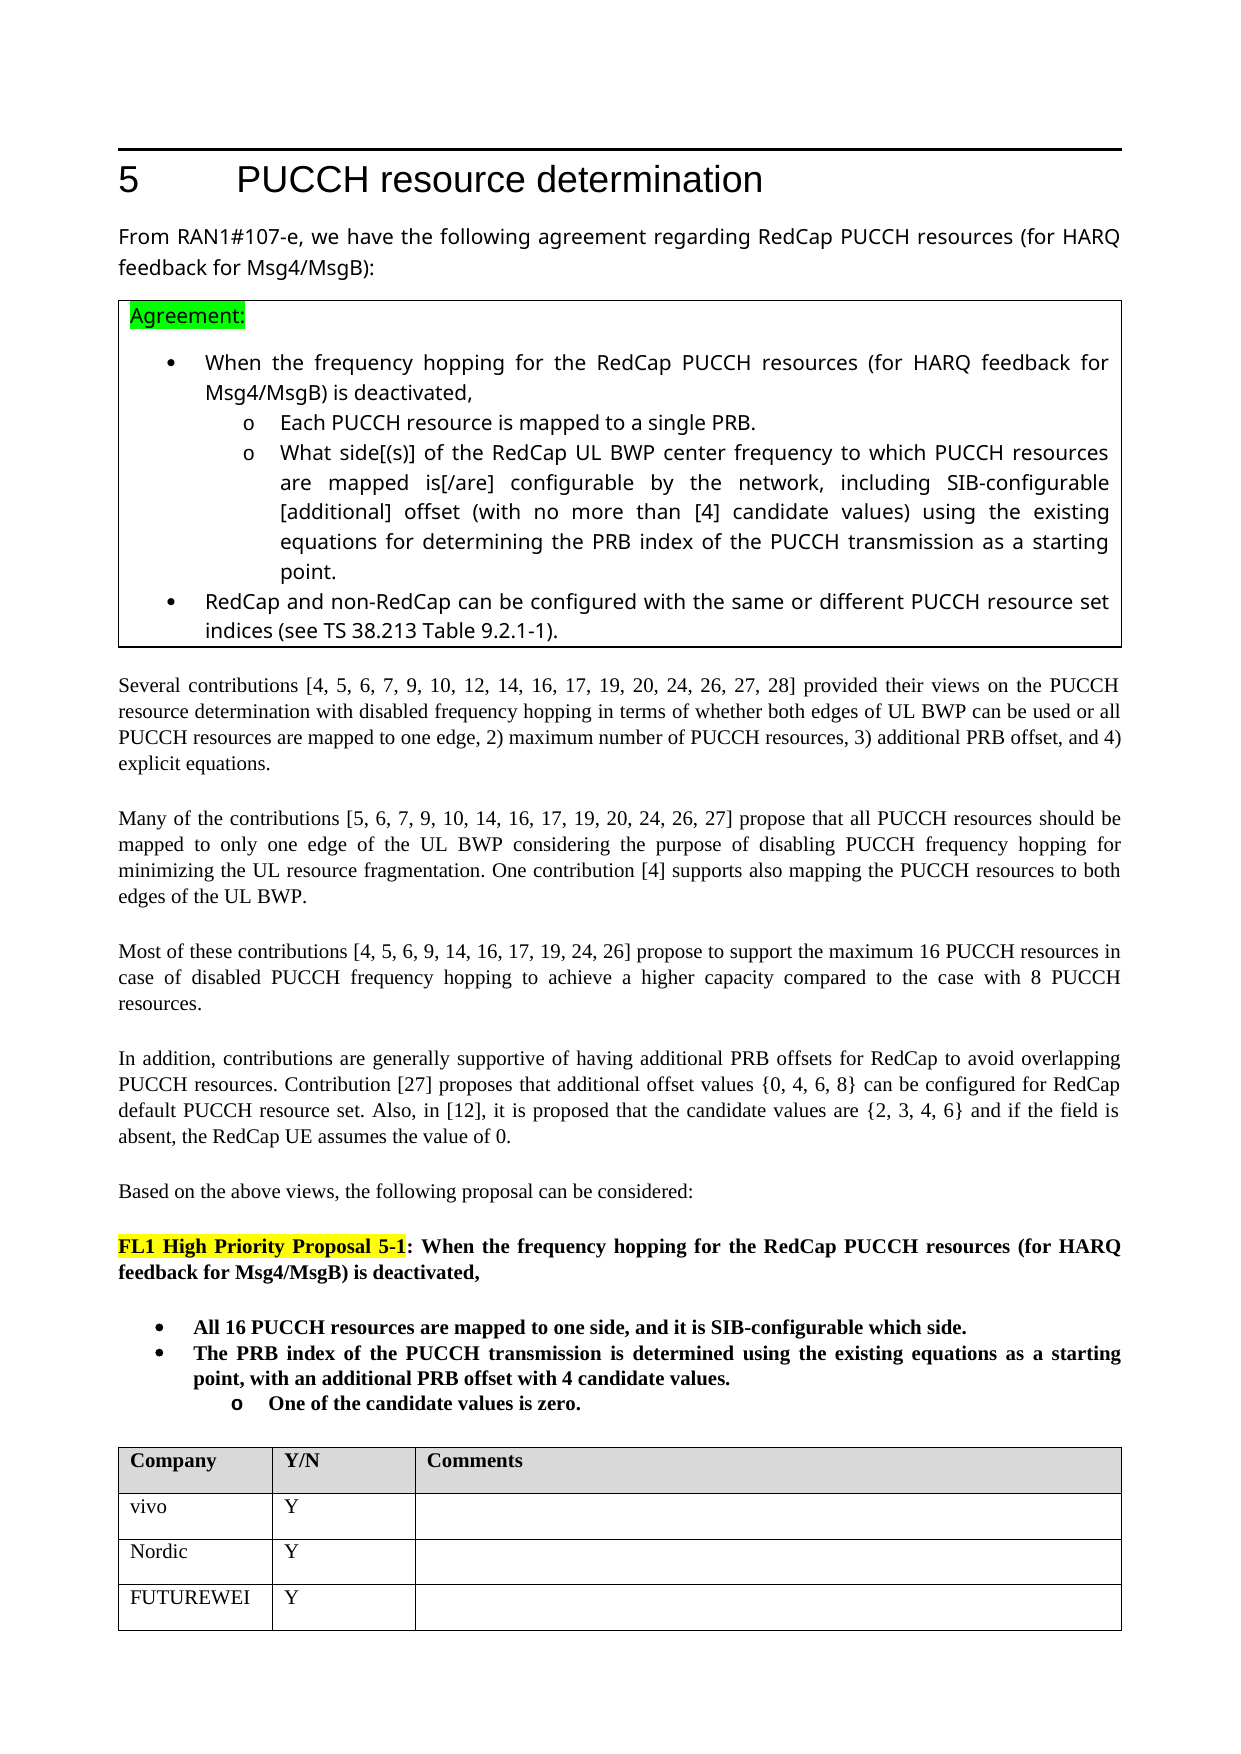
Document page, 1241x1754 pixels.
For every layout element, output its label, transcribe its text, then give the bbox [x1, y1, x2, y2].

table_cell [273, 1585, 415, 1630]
subtitle PUCCH resource determination [118, 151, 1122, 200]
text Many of the contributions [5, 6, 7, 9, 10, 14, 16, 17, 19, 20, 24, 26, 27] propose that all PUCCH resources should be mapped to only one edge of the UL BWP considering the purpose of disabling PUCCH frequency hopping for minimizing the UL resource fragmentation. One contribution [4] supports also mapping the PUCCH resources to both edges of the UL BWP. [118, 806, 1122, 908]
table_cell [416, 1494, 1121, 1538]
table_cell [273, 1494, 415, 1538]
text Based on the above views, the following proposal can be considered: [118, 1179, 1122, 1203]
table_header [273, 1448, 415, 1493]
text Most of these contributions [4, 5, 6, 9, 14, 16, 17, 19, 24, 26] propose to support the maximum 16 PUCCH resources in case of disabled PUCCH frequency hopping to achieve a higher capacity compared to the case with 8 PUCCH resources. [118, 939, 1122, 1015]
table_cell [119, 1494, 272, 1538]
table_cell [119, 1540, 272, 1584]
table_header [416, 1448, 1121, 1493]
text From RAN1#107-e, we have the following agreement regarding RedCap PUCCH resources (for HARQ feedback for Msg4/MsgB): [118, 222, 1122, 281]
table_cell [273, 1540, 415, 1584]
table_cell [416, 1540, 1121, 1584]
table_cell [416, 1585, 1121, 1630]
list The PRB index of the PUCCH transmission is determined using the existing equations as a starting point, with an additional PRB offset with 4 candidate values. [156, 1340, 1122, 1390]
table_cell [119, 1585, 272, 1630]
list One of the candidate values is zero. [231, 1391, 1122, 1417]
text FL1 High Priority Proposal 5-1: When the frequency hopping for the RedCap PUCCH resources (for HARQ feedback for Msg4/MsgB) is deactivated, [118, 1234, 1122, 1284]
text Several contributions [4, 5, 6, 7, 9, 10, 12, 14, 16, 17, 19, 20, 24, 26, 27, 28] provided their views on the PUCCH resource determination with disabled frequency hopping in terms of whether both edges of UL BWP can be used or all PUCCH resources are mapped to one edge, 2) maximum number of PUCCH resources, 3) additional PRB offset, and 4) explicit equations. [118, 648, 1122, 775]
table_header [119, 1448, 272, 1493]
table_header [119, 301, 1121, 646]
list All 16 PUCCH resources are mapped to one side, and it is SIB-configurable which side. [156, 1315, 1122, 1339]
text In addition, contributions are generally supportive of having additional PRB offsets for RedCap to avoid overlapping PUCCH resources. Contribution [27] proposes that additional offset values {0, 4, 6, 8} can be configured for RedCap default PUCCH resource set. Also, in [12], it is proposed that the candidate values are {2, 3, 4, 6} and if the field is absent, the RedCap UE assumes the value of 0. [118, 1046, 1122, 1148]
